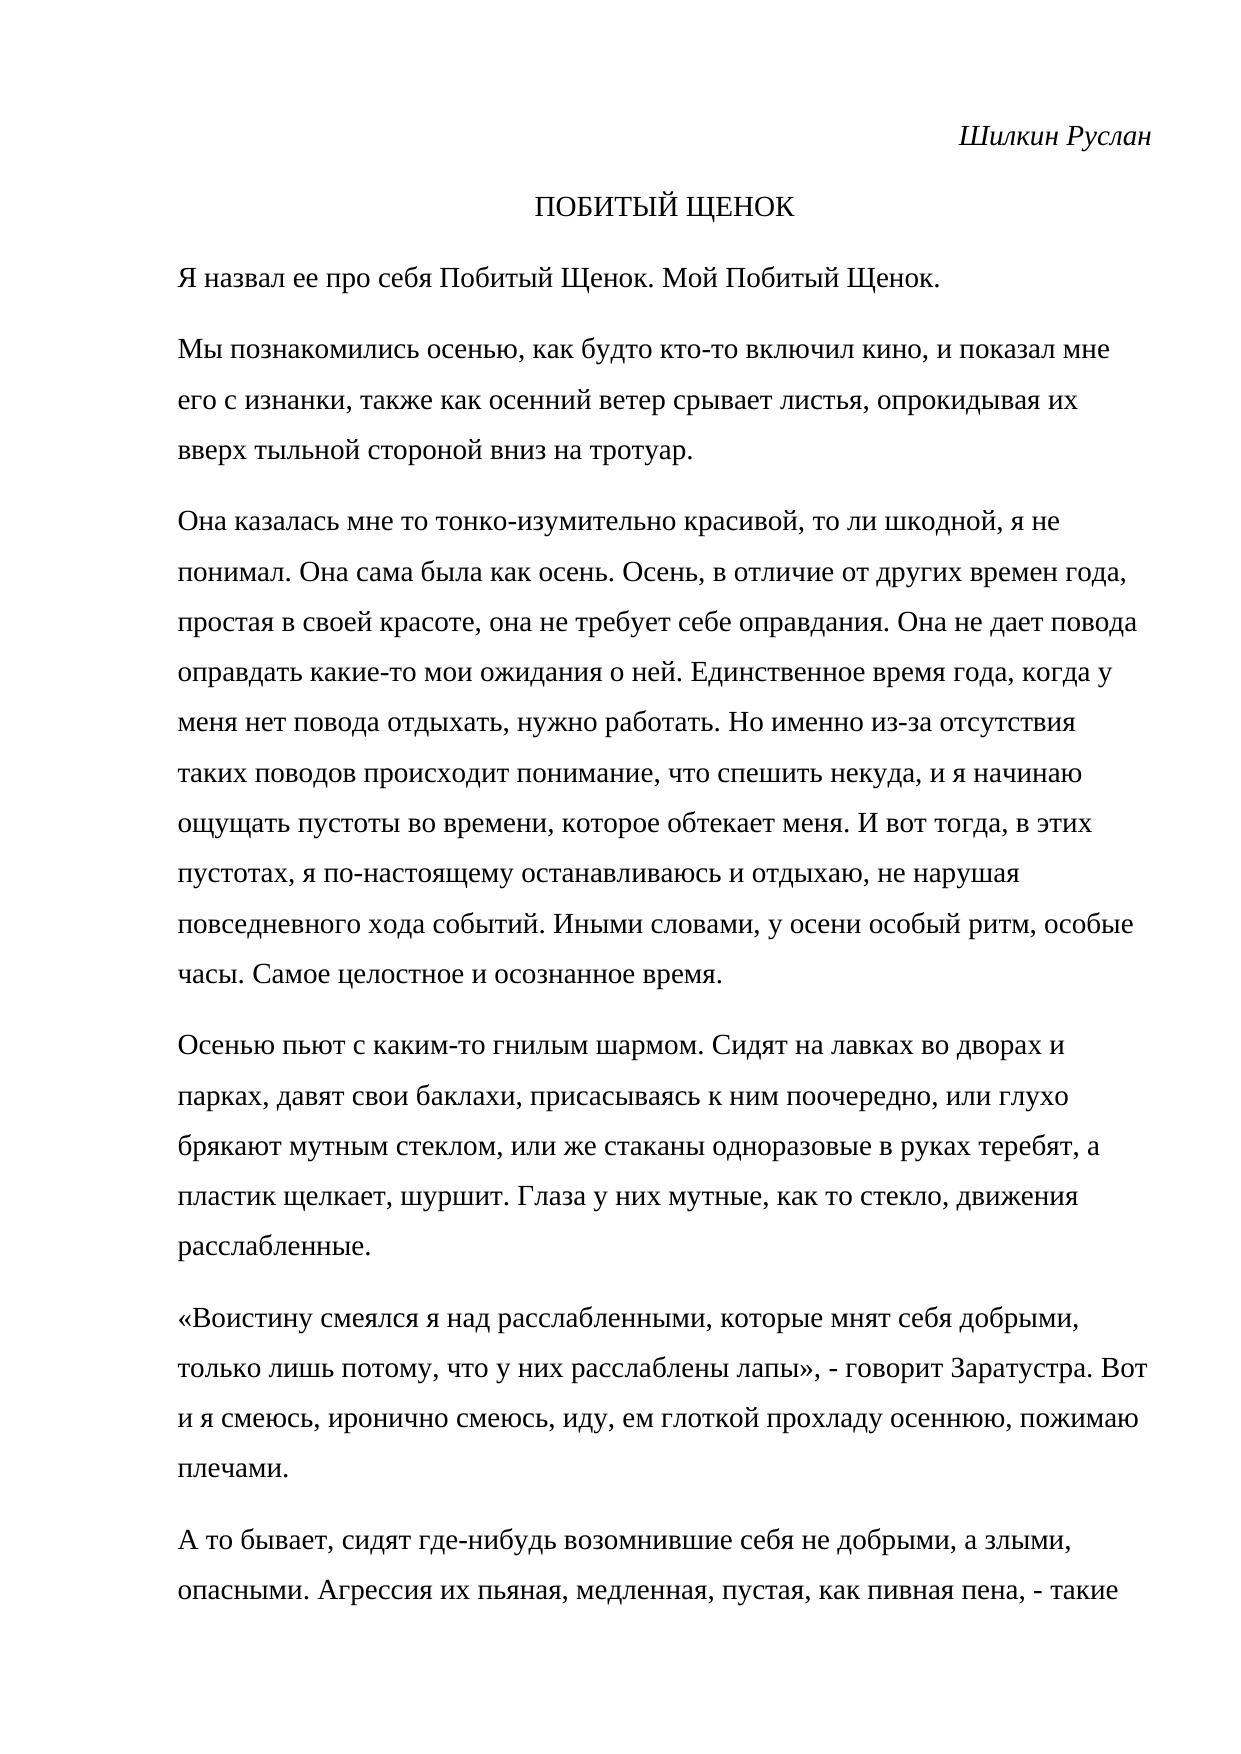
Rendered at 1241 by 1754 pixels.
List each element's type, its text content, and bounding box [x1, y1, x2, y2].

text Осенью пьют с каким-то гнилым шармом. Сидят на лавках во дворах и парках, давят свои баклахи, присасываясь к ним поочередно, или глухо брякают мутным стеклом, или же стаканы одноразовые в руках теребят, а пластик щелкает, шуршит. Глаза у них мутные, как то стекло, движения расслабленные. [177, 1027, 1152, 1262]
text ПОБИТЫЙ ЩЕНОК [177, 189, 1152, 223]
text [177, 1522, 1152, 1606]
text Она казалась мне то тонко-изумительно красивой, то ли шкодной, я не понимал. Она сама была как осень. Осень, в отличие от других времен года, простая в своей красоте, она не требует себе оправдания. Она не дает повода оправдать какие-то мои ожидания о ней. Единственное время года, когда у меня нет повода отдыхать, нужно работать. Но именно из-за отсутствия таких поводов происходит понимание, что спешить некуда, и я начинаю ощущать пустоты во времени, которое обтекает меня. И вот тогда, в этих пустотах, я по-настоящему останавливаюсь и отдыхаю, не нарушая повседневного хода событий. Иными словами, у осени особый ритм, особые часы. Самое целостное и осознанное время. [177, 503, 1152, 990]
text Шилкин Руслан [177, 118, 1152, 152]
text Я назвал ее про себя Побитый Щенок. Мой Побитый Щенок. [177, 260, 1152, 294]
text «Воистину смеялся я над расслабленными, которые мнят себя добрыми, только лишь потому, что у них расслаблены лапы», - говорит Заратустра. Вот и я смеюсь, иронично смеюсь, иду, ем глоткой прохладу осеннюю, пожимаю плечами. [177, 1300, 1152, 1484]
text Мы познакомились осенью, как будто кто-то включил кино, и показал мне его с изнанки, также как осенний ветер срывает листья, опрокидывая их вверх тыльной стороной вниз на тротуар. [177, 332, 1152, 466]
